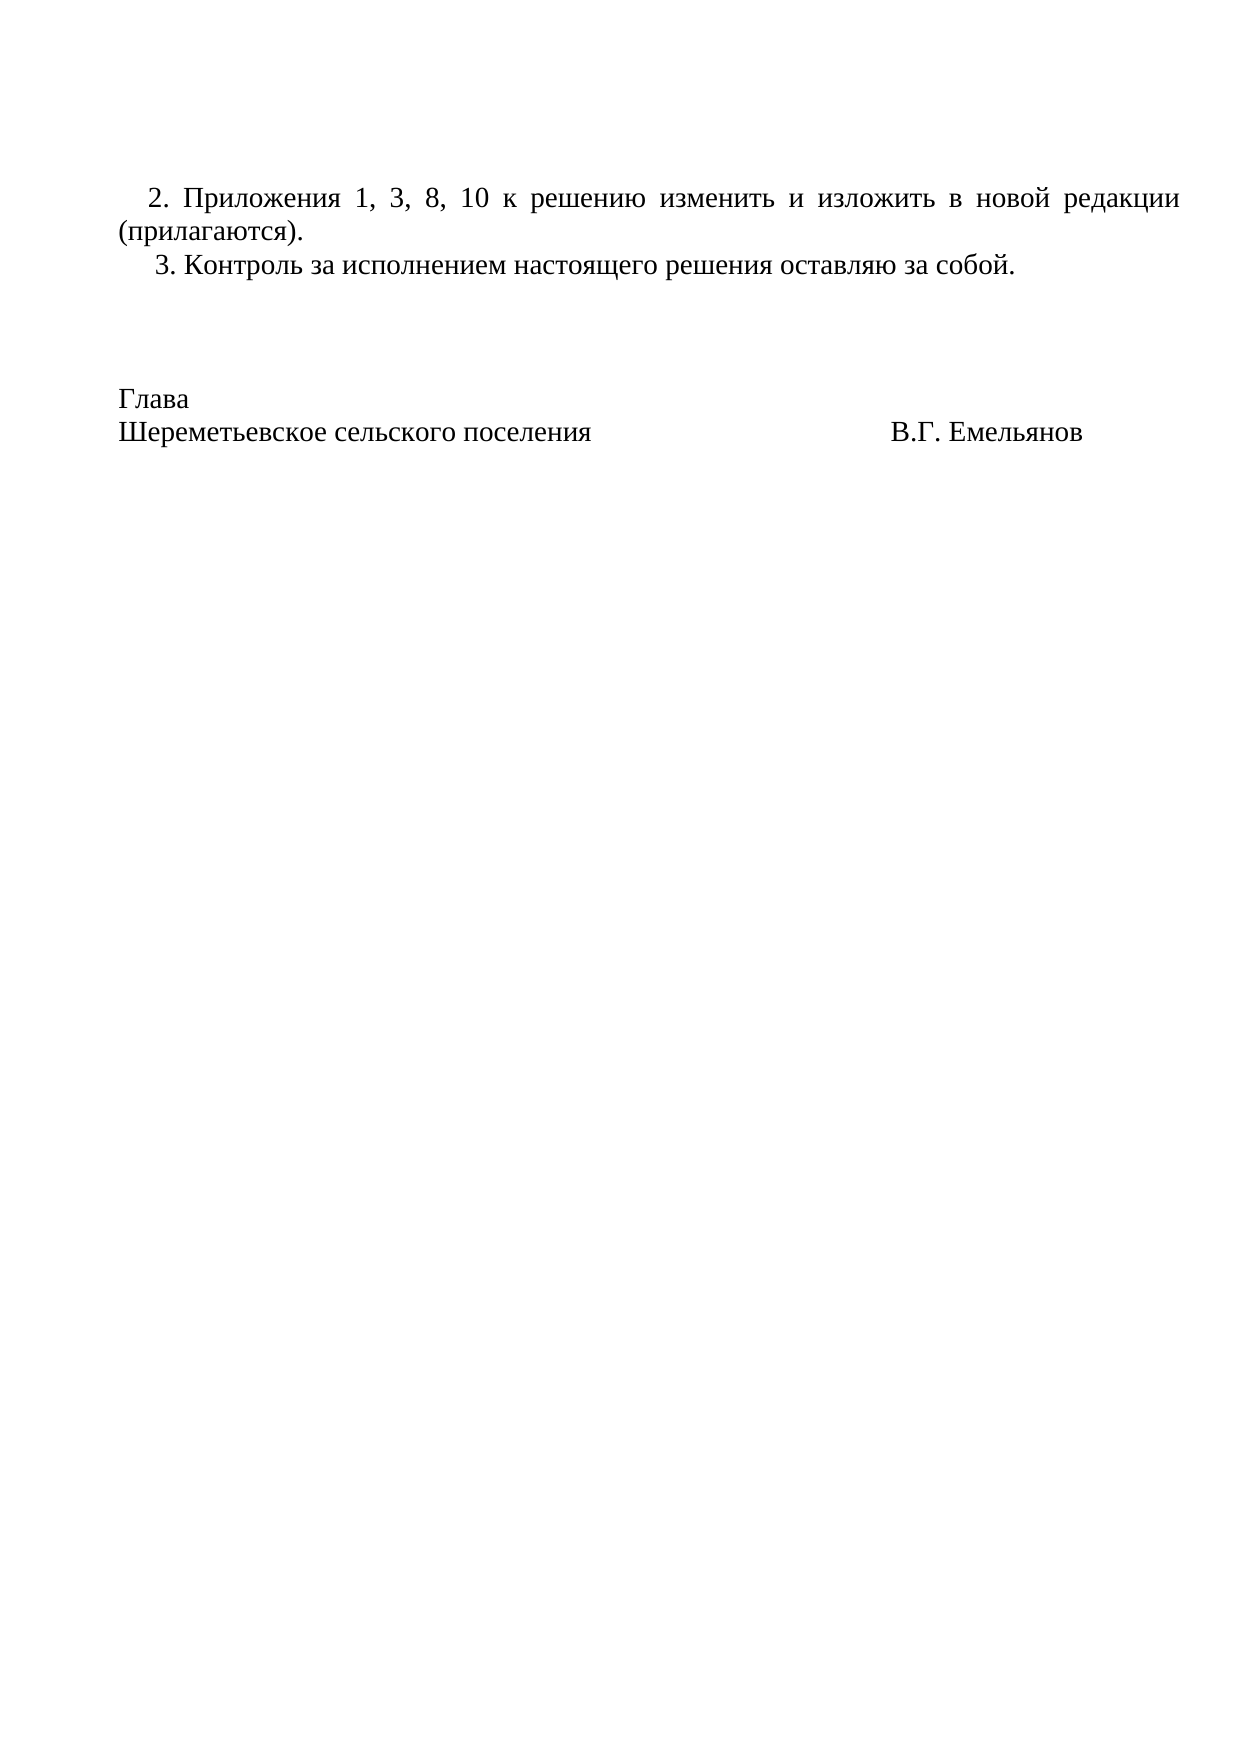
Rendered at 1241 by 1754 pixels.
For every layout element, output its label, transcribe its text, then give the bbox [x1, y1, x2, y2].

text Глава [118, 381, 1181, 414]
title 3. Контроль за исполнением настоящего решения оставляю за собой. [118, 247, 1181, 280]
text Шереметьевское сельского поселения В.Г. Емельянов [118, 414, 1181, 448]
title 2. Приложения 1, 3, 8, 10 к решению изменить и изложить в новой редакции (прилагаются). [118, 180, 1181, 247]
